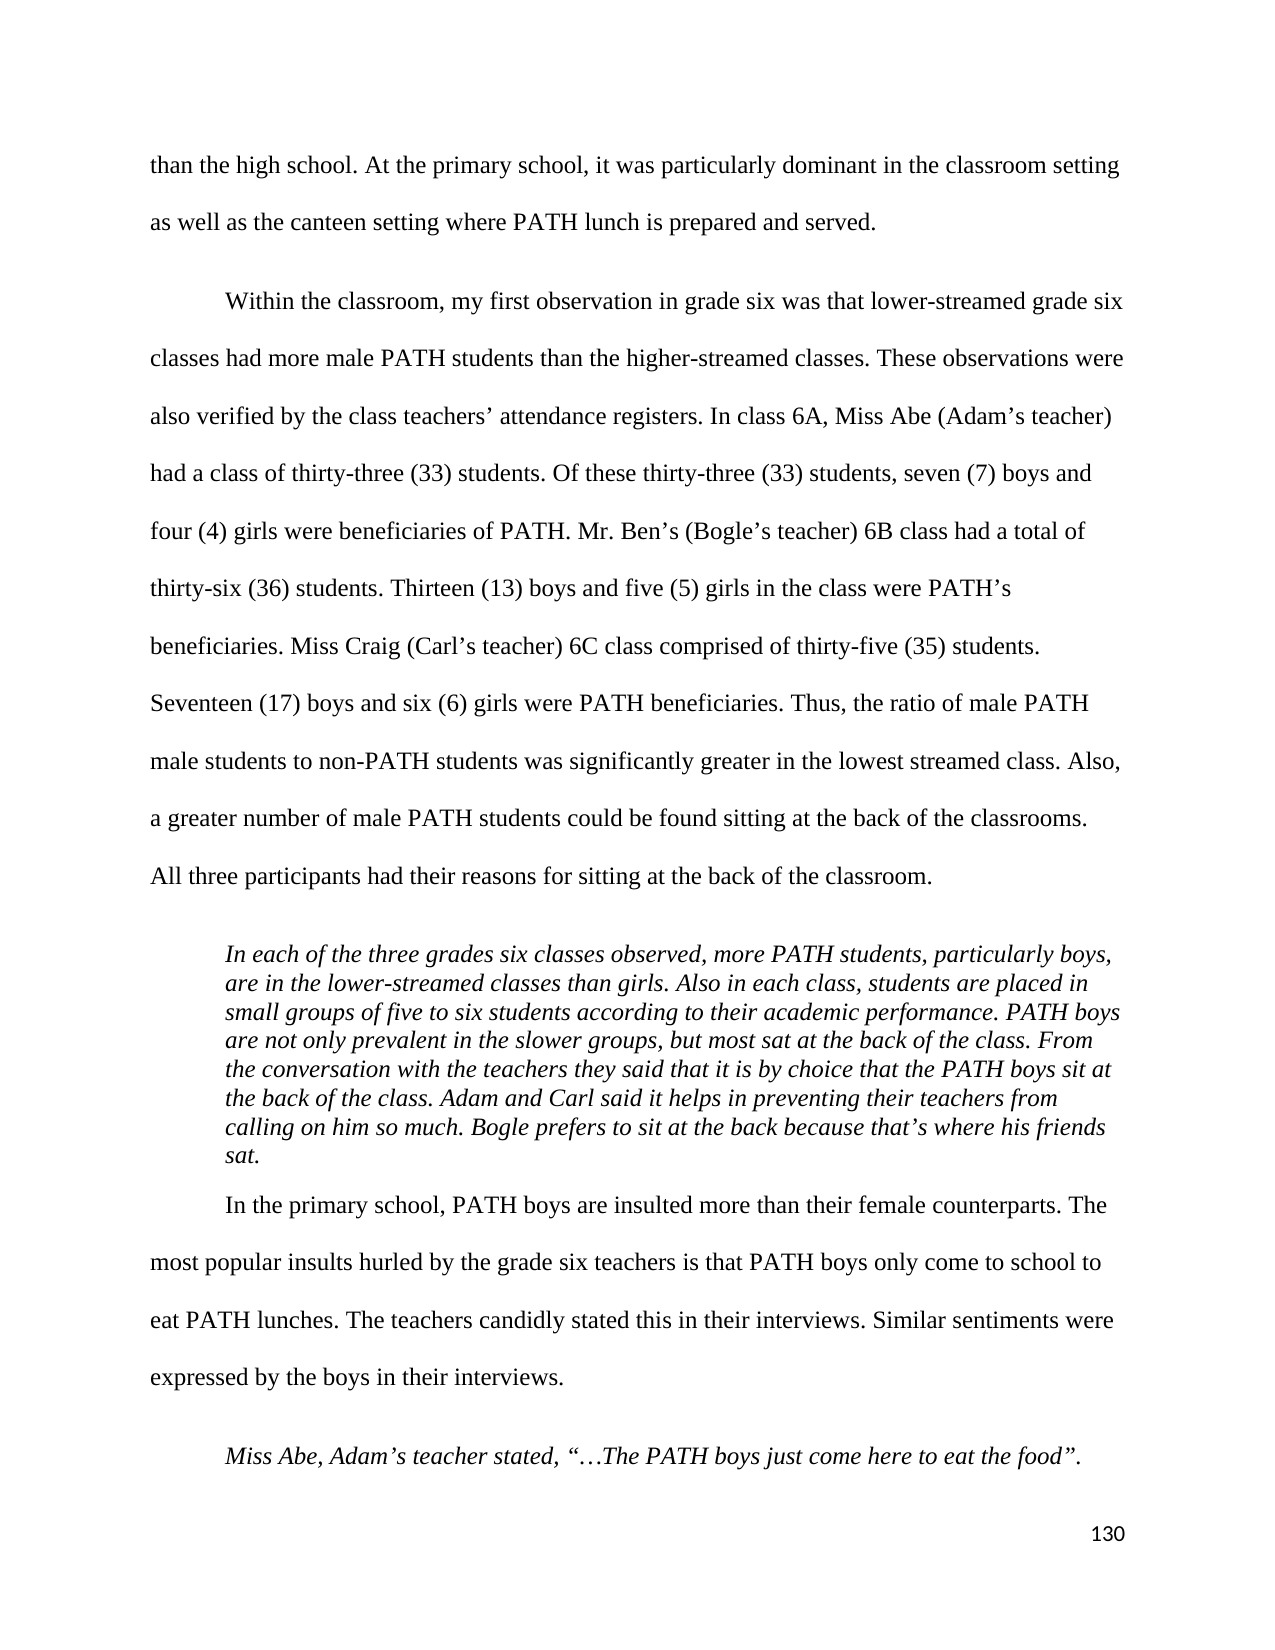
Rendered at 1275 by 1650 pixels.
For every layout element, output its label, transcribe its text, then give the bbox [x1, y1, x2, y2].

text In each of the three grades six classes observed, more PATH students, particularly boys, are in the lower-streamed classes than girls. Also in each class, students are placed in small groups of five to six students according to their academic performance. PATH boys are not only prevalent in the slower groups, but most sat at the back of the class. From the conversation with the teachers they said that it is by choice that the PATH boys sit at the back of the class. Adam and Carl said it helps in preventing their teachers from calling on him so much. Bogle prefers to sit at the back because that’s where his friends sat. [225, 939, 1125, 1169]
text Miss Abe, Adam’s teacher stated, “…The PATH boys just come here to eat the food”. [150, 1441, 1125, 1469]
text In the primary school, PATH boys are insulted more than their female counterparts. The most popular insults hurled by the grade six teachers is that PATH boys only come to school to eat PATH lunches. The teachers candidly stated this in their interviews. Similar sentiments were expressed by the boys in their interviews. [150, 1190, 1125, 1391]
text Within the classroom, my first observation in grade six was that lower-streamed grade six classes had more male PATH students than the higher-streamed classes. These observations were also verified by the class teachers’ attendance registers. In class 6A, Miss Abe (Adam’s teacher) had a class of thirty-three (33) students. Of these thirty-three (33) students, seven (7) boys and four (4) girls were beneficiaries of PATH. Mr. Ben’s (Bogle’s teacher) 6B class had a total of thirty-six (36) students. Thirteen (13) boys and five (5) girls in the class were PATH’s beneficiaries. Miss Craig (Carl’s teacher) 6C class comprised of thirty-five (35) students. Seventeen (17) boys and six (6) girls were PATH beneficiaries. Thus, the ratio of male PATH male students to non-PATH students was significantly greater in the lowest streamed class. Also, a greater number of male PATH students could be found sitting at the back of the classrooms. All three participants had their reasons for sitting at the back of the classroom. [150, 286, 1125, 889]
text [150, 150, 1125, 236]
